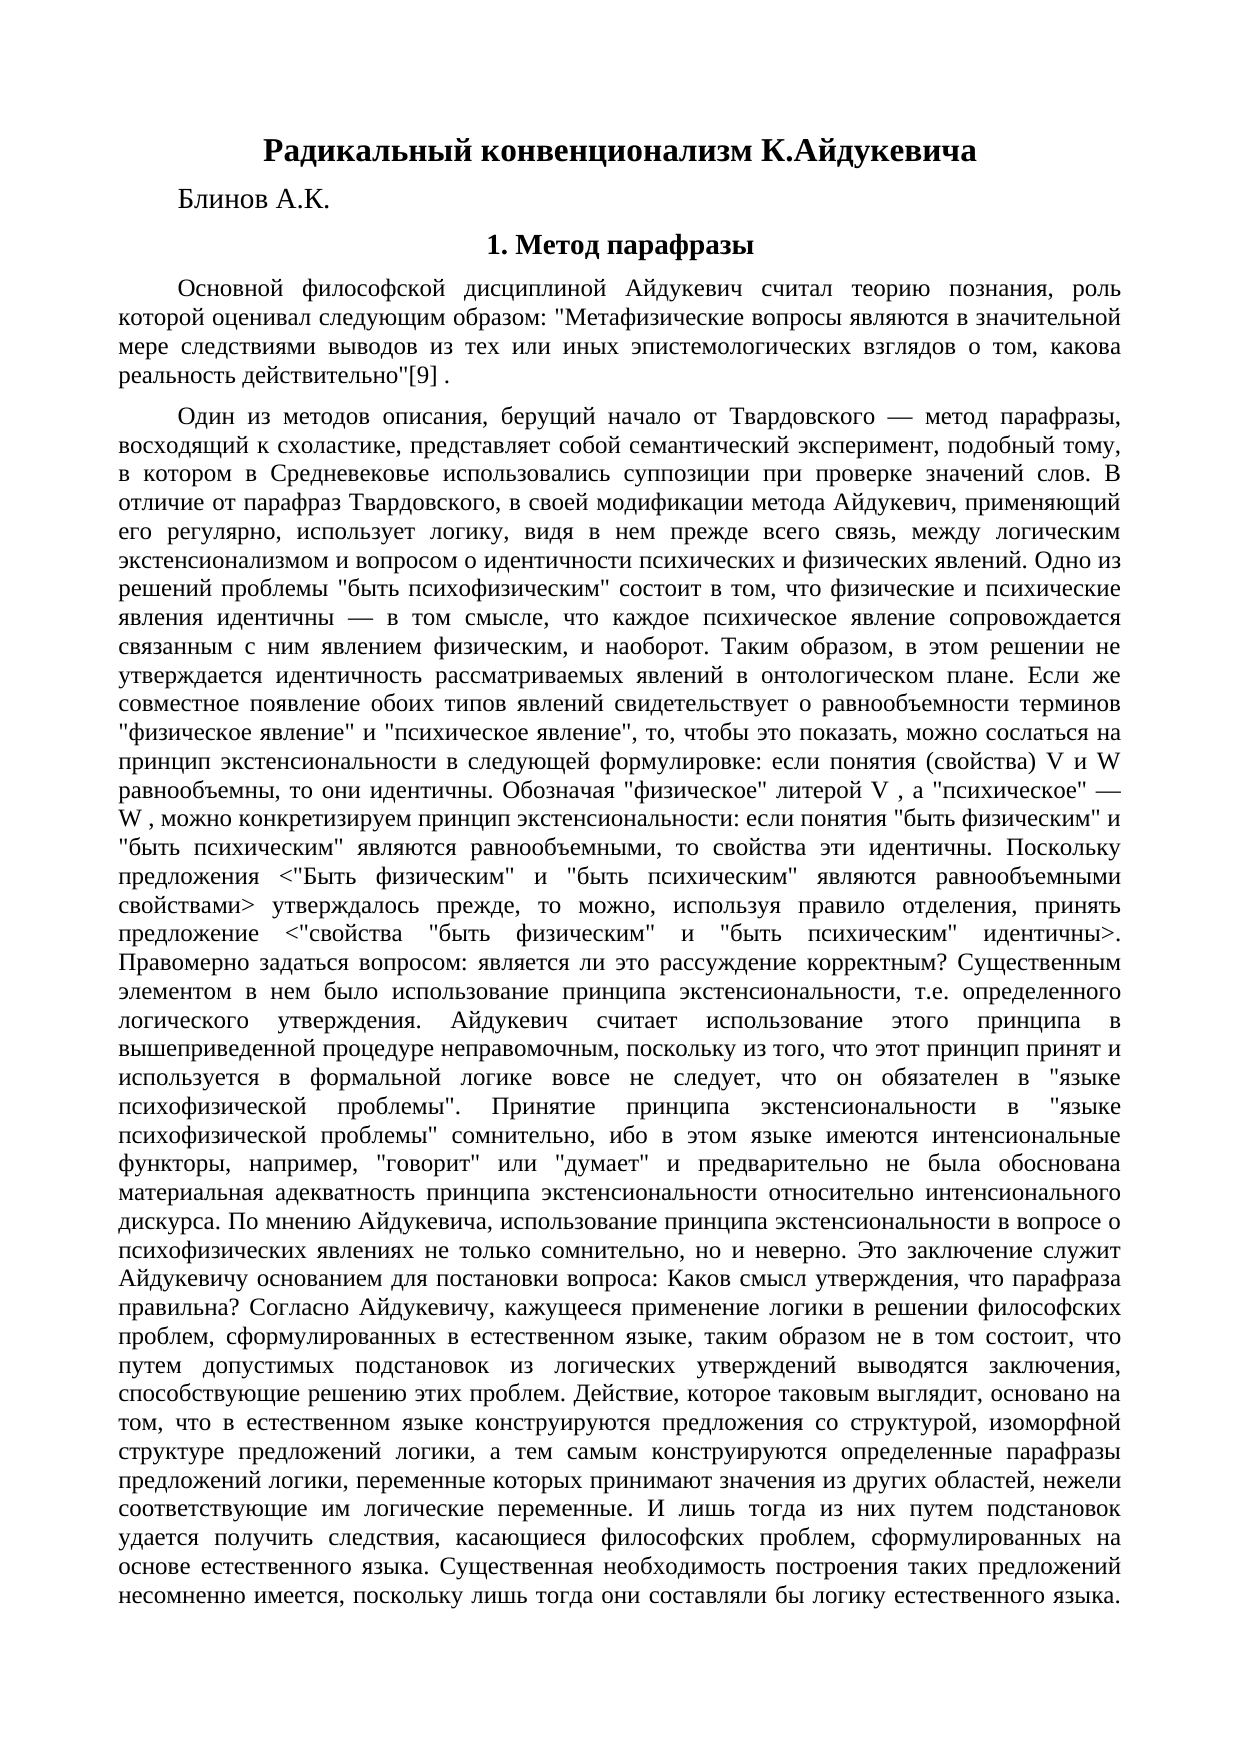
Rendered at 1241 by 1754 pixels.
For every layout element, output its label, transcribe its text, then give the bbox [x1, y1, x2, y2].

text Основной философской дисциплиной Айдукевич считал теорию познания, роль которой оценивал следующим образом: "Метафизические вопросы являются в значительной мере следствиями выводов из тех или иных эпистемологических взглядов о том, какова реальность действительно"[9] . [118, 273, 1122, 388]
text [118, 401, 1122, 1608]
text Радикальный конвенционализм К.Айдукевича [118, 131, 1122, 169]
text 1. Метод парафразы [118, 227, 1122, 261]
text Блинов А.К. [118, 181, 1122, 215]
